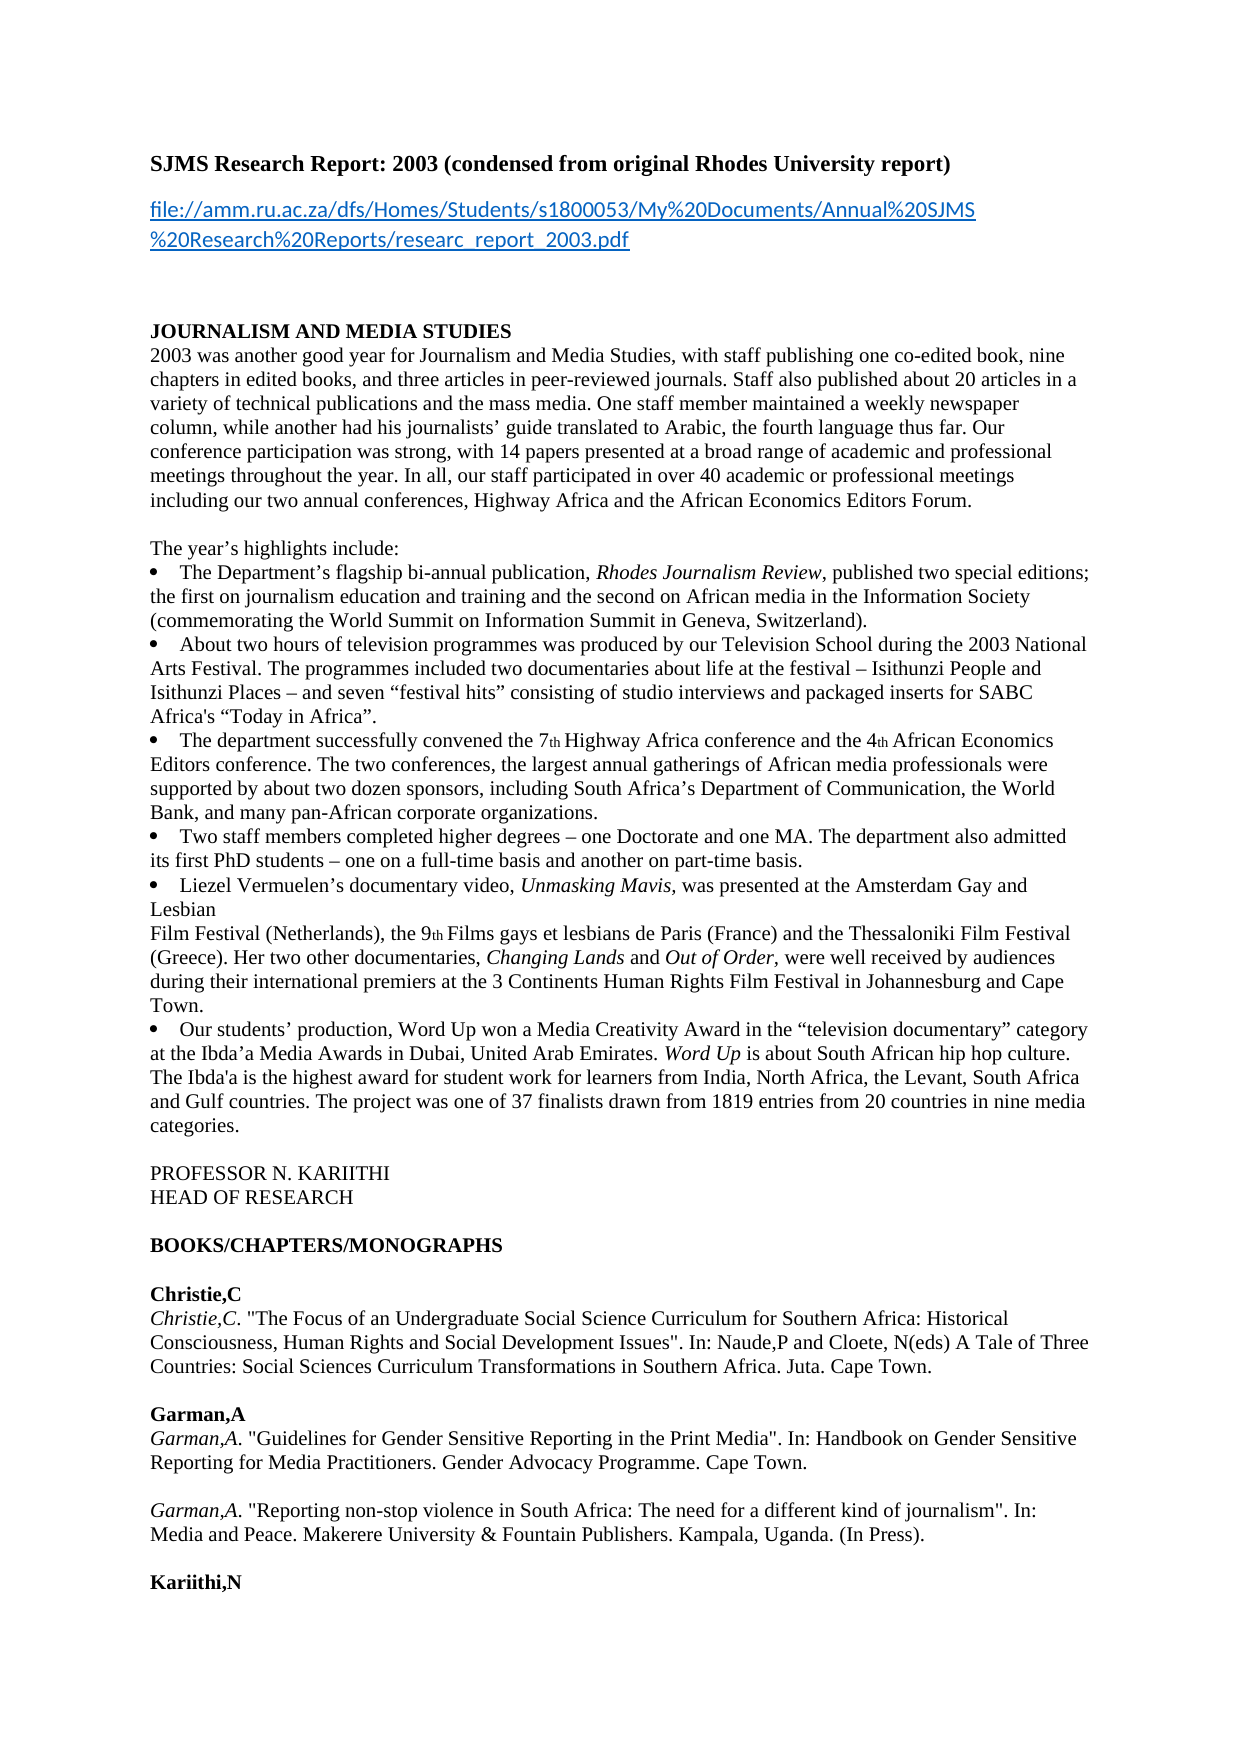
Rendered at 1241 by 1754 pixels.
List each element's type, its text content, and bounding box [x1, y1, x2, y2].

text 2003 was another good year for Journalism and Media Studies, with staff publishing one co-edited book, nine chapters in edited books, and three articles in peer-reviewed journals. Staff also published about 20 articles in a variety of technical publications and the mass media. One staff member maintained a weekly newspaper column, while another had his journalists’ guide translated to Arabic, the fourth language thus far. Our conference participation was strong, with 14 papers presented at a broad range of academic and professional meetings throughout the year. In all, our staff participated in over 40 academic or professional meetings including our two annual conferences, Highway Africa and the African Economics Editors Forum. [150, 343, 1090, 512]
text Arts Festival. The programmes included two documentaries about life at the festival – Isithunzi People and [150, 656, 1090, 680]
text Bank, and many pan-African corporate organizations. [150, 800, 1090, 824]
text Africa's “Today in Africa”. [150, 704, 1090, 728]
text file://amm.ru.ac.za/dfs/Homes/Students/s1800053/My%20Documents/Annual%20SJMS%20Research%20Reports/researc_report_2003.pdf [150, 195, 1090, 253]
text JOURNALISM AND MEDIA STUDIES [150, 319, 1090, 343]
text The Department’s flagship bi-annual publication, Rhodes Journalism Review, published two special editions; the first on journalism education and training and the second on African media in the Information Society (commemorating the World Summit on Information Summit in Geneva, Switzerland). [150, 560, 1090, 632]
text Film Festival (Netherlands), the 9th Films gays et lesbians de Paris (France) and the Thessaloniki Film Festival [150, 921, 1090, 945]
text Liezel Vermuelen’s documentary video, Unmasking Mavis, was presented at the Amsterdam Gay and Lesbian [150, 872, 1090, 921]
text Kariithi,N [150, 1570, 1090, 1594]
text SJMS Research Report: 2003 (condensed from original Rhodes University report) [150, 150, 1090, 176]
text Isithunzi Places – and seven “festival hits” consisting of studio interviews and packaged inserts for SABC [150, 680, 1090, 704]
text Our students’ production, Word Up won a Media Creativity Award in the “television documentary” category at the Ibda’a Media Awards in Dubai, United Arab Emirates. Word Up is about South African hip hop culture. [150, 1017, 1090, 1065]
text (Greece). Her two other documentaries, Changing Lands and Out of Order, were well received by audiences during their international premiers at the 3 Continents Human Rights Film Festival in Johannesburg and Cape [150, 945, 1090, 993]
text Two staff members completed higher degrees – one Doctorate and one MA. The department also admitted its first PhD students – one on a full-time basis and another on part-time basis. [150, 824, 1090, 872]
text Christie,C. "The Focus of an Undergraduate Social Science Curriculum for Southern Africa: Historical Consciousness, Human Rights and Social Development Issues". In: Naude,P and Cloete, N(eds) A Tale of Three Countries: Social Sciences Curriculum Transformations in Southern Africa. Juta. Cape Town. [150, 1306, 1090, 1378]
text Garman,A. "Guidelines for Gender Sensitive Reporting in the Print Media". In: Handbook on Gender Sensitive [150, 1426, 1090, 1450]
text Garman,A. "Reporting non-stop violence in South Africa: The need for a different kind of journalism". In: Media and Peace. Makerere University & Fountain Publishers. Kampala, Uganda. (In Press). [150, 1498, 1090, 1546]
text The department successfully convened the 7th Highway Africa conference and the 4th African Economics Editors conference. The two conferences, the largest annual gatherings of African media professionals were supported by about two dozen sponsors, including South Africa’s Department of Communication, the World [150, 728, 1090, 800]
text BOOKS/CHAPTERS/MONOGRAPHS [150, 1233, 1090, 1257]
text HEAD OF RESEARCH [150, 1185, 1090, 1209]
text The Ibda'a is the highest award for student work for learners from India, North Africa, the Levant, South Africa and Gulf countries. The project was one of 37 finalists drawn from 1819 entries from 20 countries in nine media categories. [150, 1065, 1090, 1137]
text Reporting for Media Practitioners. Gender Advocacy Programme. Cape Town. [150, 1450, 1090, 1474]
text About two hours of television programmes was produced by our Television School during the 2003 National [150, 632, 1090, 656]
text Christie,C [150, 1282, 1090, 1306]
text Town. [150, 993, 1090, 1017]
text Garman,A [150, 1402, 1090, 1426]
text PROFESSOR N. KARIITHI [150, 1161, 1090, 1185]
text The year’s highlights include: [150, 536, 1090, 560]
